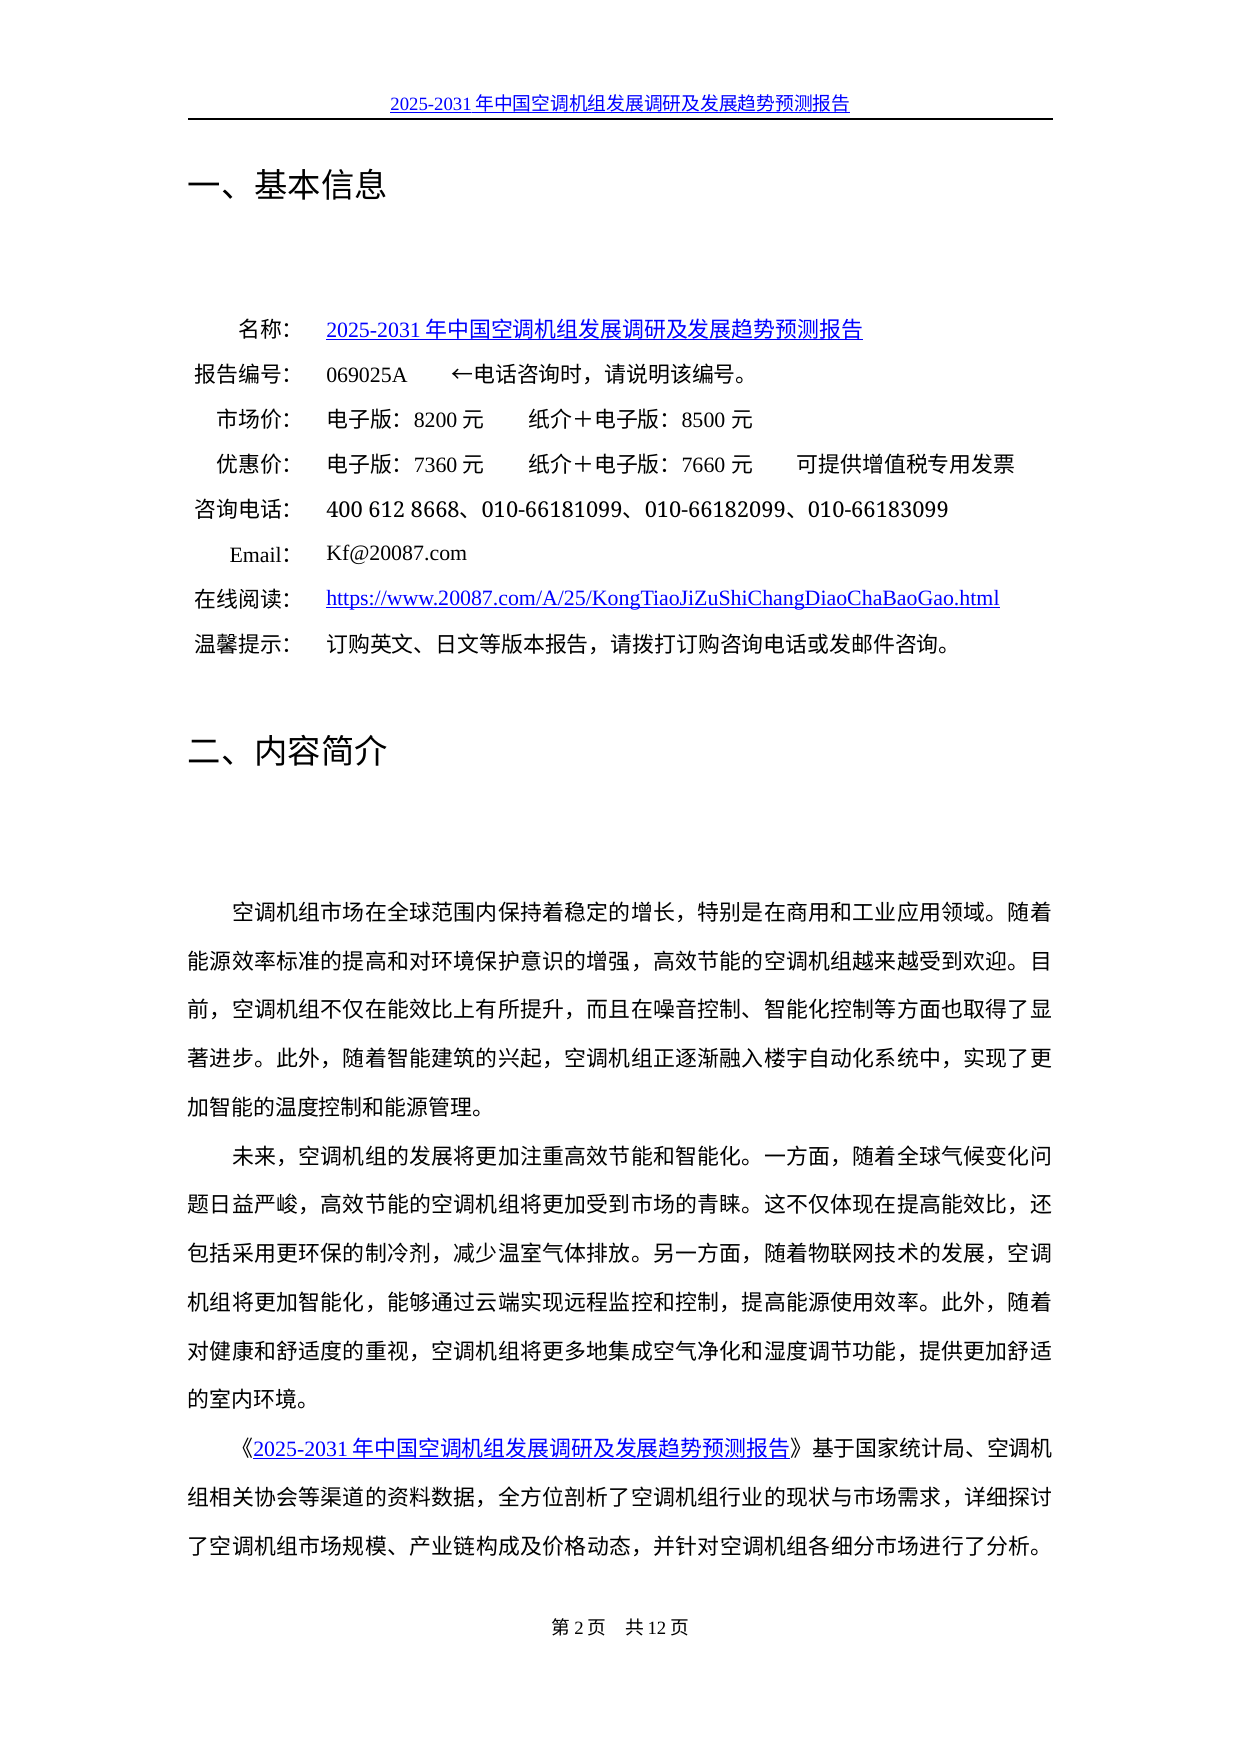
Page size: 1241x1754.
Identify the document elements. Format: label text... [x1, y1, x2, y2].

table_cell 400 612 8668、010-66181099、010-66182099、010-66183099 [315, 492, 1073, 537]
table_cell 报告编号： [167, 357, 315, 402]
table_cell 温馨提示： [167, 627, 315, 672]
table_cell Email： [167, 537, 315, 582]
title 二、内容简介 [187, 717, 1053, 782]
table_cell 电子版：8200 元 纸介＋电子版：8500 元 [315, 402, 1073, 447]
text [187, 894, 1053, 1561]
table_cell 069025A ←电话咨询时，请说明该编号。 [315, 357, 1073, 402]
title 一、基本信息 [187, 150, 1053, 215]
table_cell Kf@20087.com [315, 537, 1073, 582]
table_cell 咨询电话： [167, 492, 315, 537]
table_cell 优惠价： [167, 447, 315, 492]
table_cell 电子版：7360 元 纸介＋电子版：7660 元 可提供增值税专用发票 [315, 447, 1073, 492]
table_cell [315, 582, 1073, 627]
table_cell 订购英文、日文等版本报告，请拨打订购咨询电话或发邮件咨询。 [315, 627, 1073, 672]
table_cell 市场价： [167, 402, 315, 447]
table_header 名称： [167, 312, 315, 357]
table_header 2025-2031年中国空调机组发展调研及发展趋势预测报告 [315, 312, 1073, 357]
table_cell 在线阅读： [167, 582, 315, 627]
